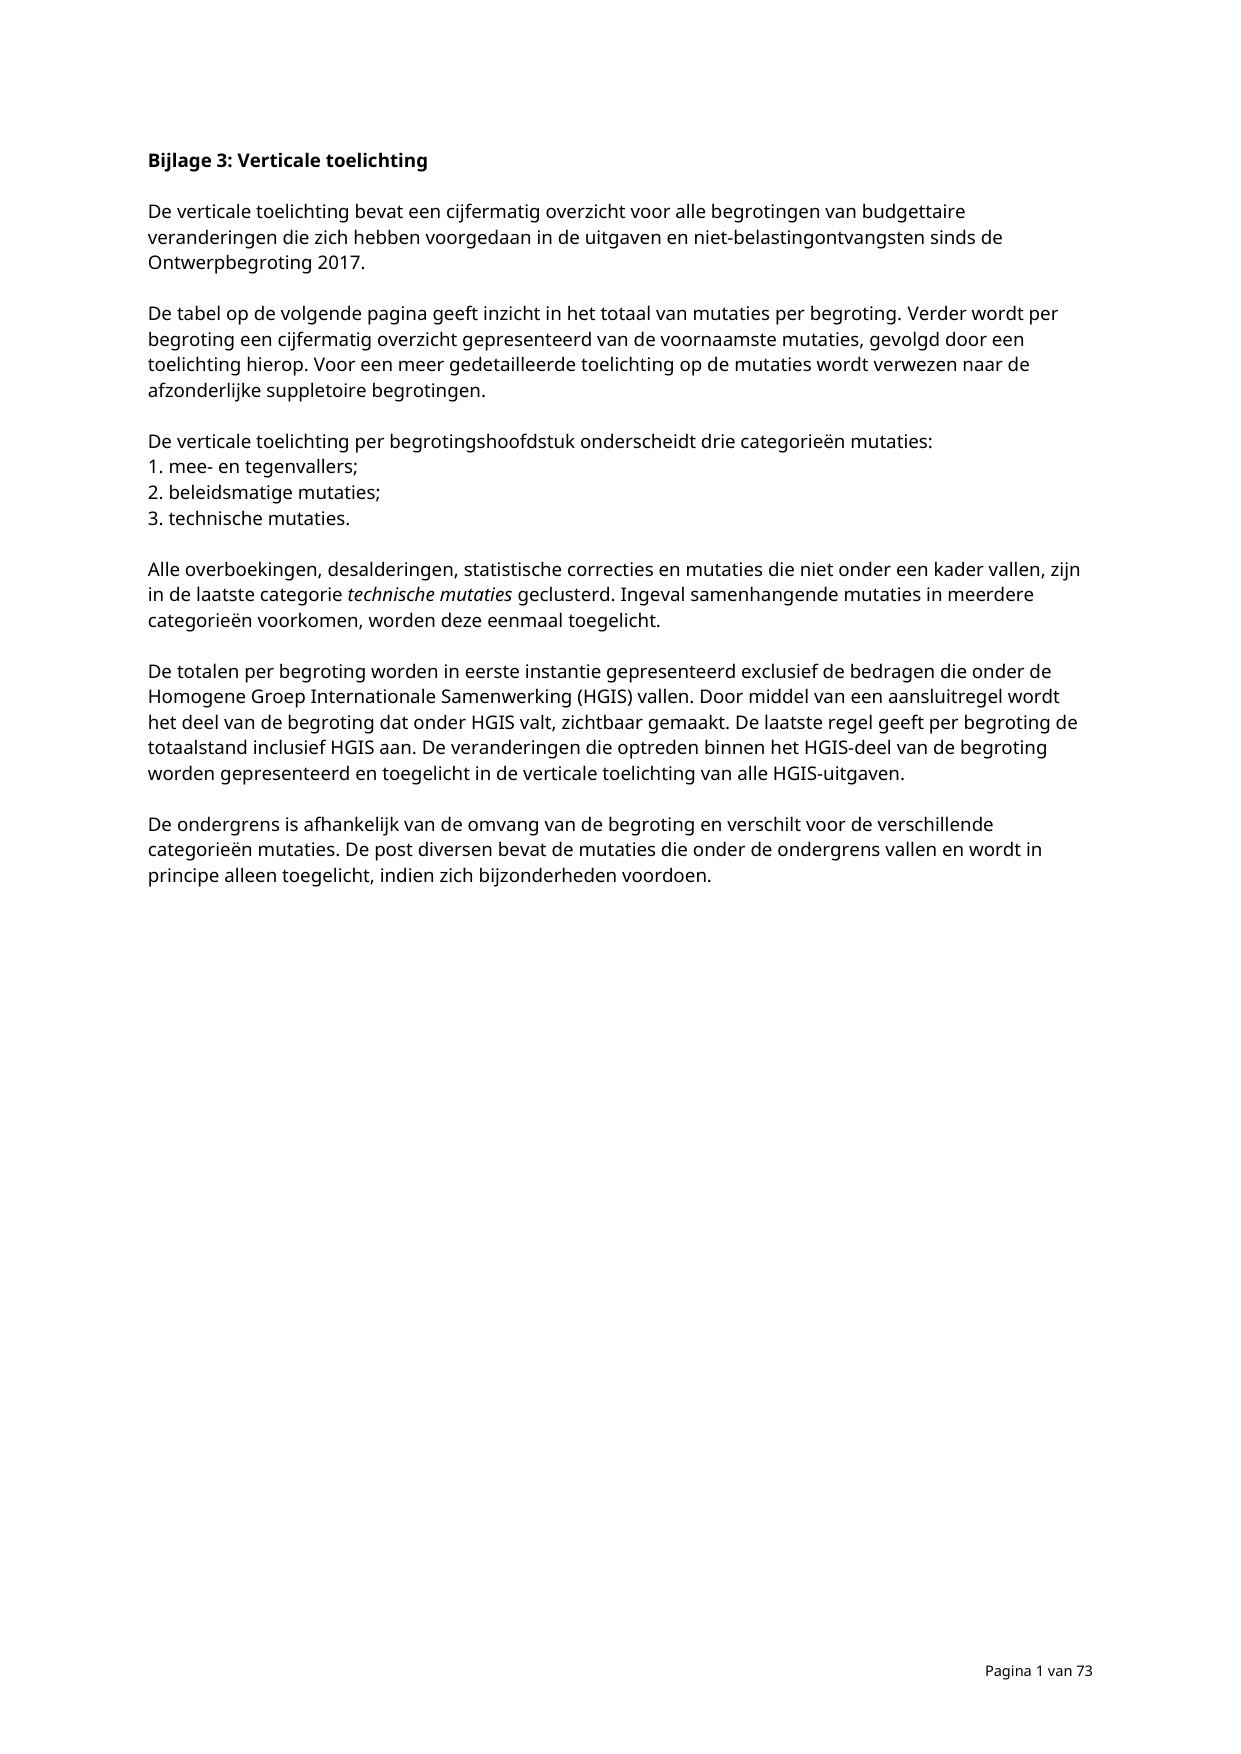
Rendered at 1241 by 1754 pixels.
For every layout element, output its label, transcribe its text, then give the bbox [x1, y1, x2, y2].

text De ondergrens is afhankelijk van de omvang van de begroting en verschilt voor de verschillende categorieën mutaties. De post diversen bevat de mutaties die onder de ondergrens vallen en wordt in principe alleen toegelicht, indien zich bijzonderheden voordoen. [148, 811, 1093, 888]
text 2. beleidsmatige mutaties; [148, 479, 1093, 505]
text De totalen per begroting worden in eerste instantie gepresenteerd exclusief de bedragen die onder de Homogene Groep Internationale Samenwerking (HGIS) vallen. Door middel van een aansluitregel wordt het deel van de begroting dat onder HGIS valt, zichtbaar gemaakt. De laatste regel geeft per begroting de totaalstand inclusief HGIS aan. De veranderingen die optreden binnen het HGIS-deel van de begroting worden gepresenteerd en toegelicht in de verticale toelichting van alle HGIS-uitgaven. [148, 658, 1093, 786]
text De tabel op de volgende pagina geeft inzicht in het totaal van mutaties per begroting. Verder wordt per begroting een cijfermatig overzicht gepresenteerd van de voornaamste mutaties, gevolgd door een toelichting hierop. Voor een meer gedetailleerde toelichting op de mutaties wordt verwezen naar de afzonderlijke suppletoire begrotingen. [148, 301, 1093, 403]
text Bijlage 3: Verticale toelichting [148, 148, 1093, 173]
text 3. technische mutaties. [148, 505, 1093, 530]
text De verticale toelichting bevat een cijfermatig overzicht voor alle begrotingen van budgettaire veranderingen die zich hebben voorgedaan in de uitgaven en niet-belastingontvangsten sinds de Ontwerpbegroting 2017. [148, 199, 1093, 275]
text Alle overboekingen, desalderingen, statistische correcties en mutaties die niet onder een kader vallen, zijn in de laatste categorie technische mutaties geclusterd. Ingeval samenhangende mutaties in meerdere categorieën voorkomen, worden deze eenmaal toegelicht. [148, 556, 1093, 632]
text De verticale toelichting per begrotingshoofdstuk onderscheidt drie categorieën mutaties: [148, 428, 1093, 454]
text 1. mee- en tegenvallers; [148, 454, 1093, 479]
